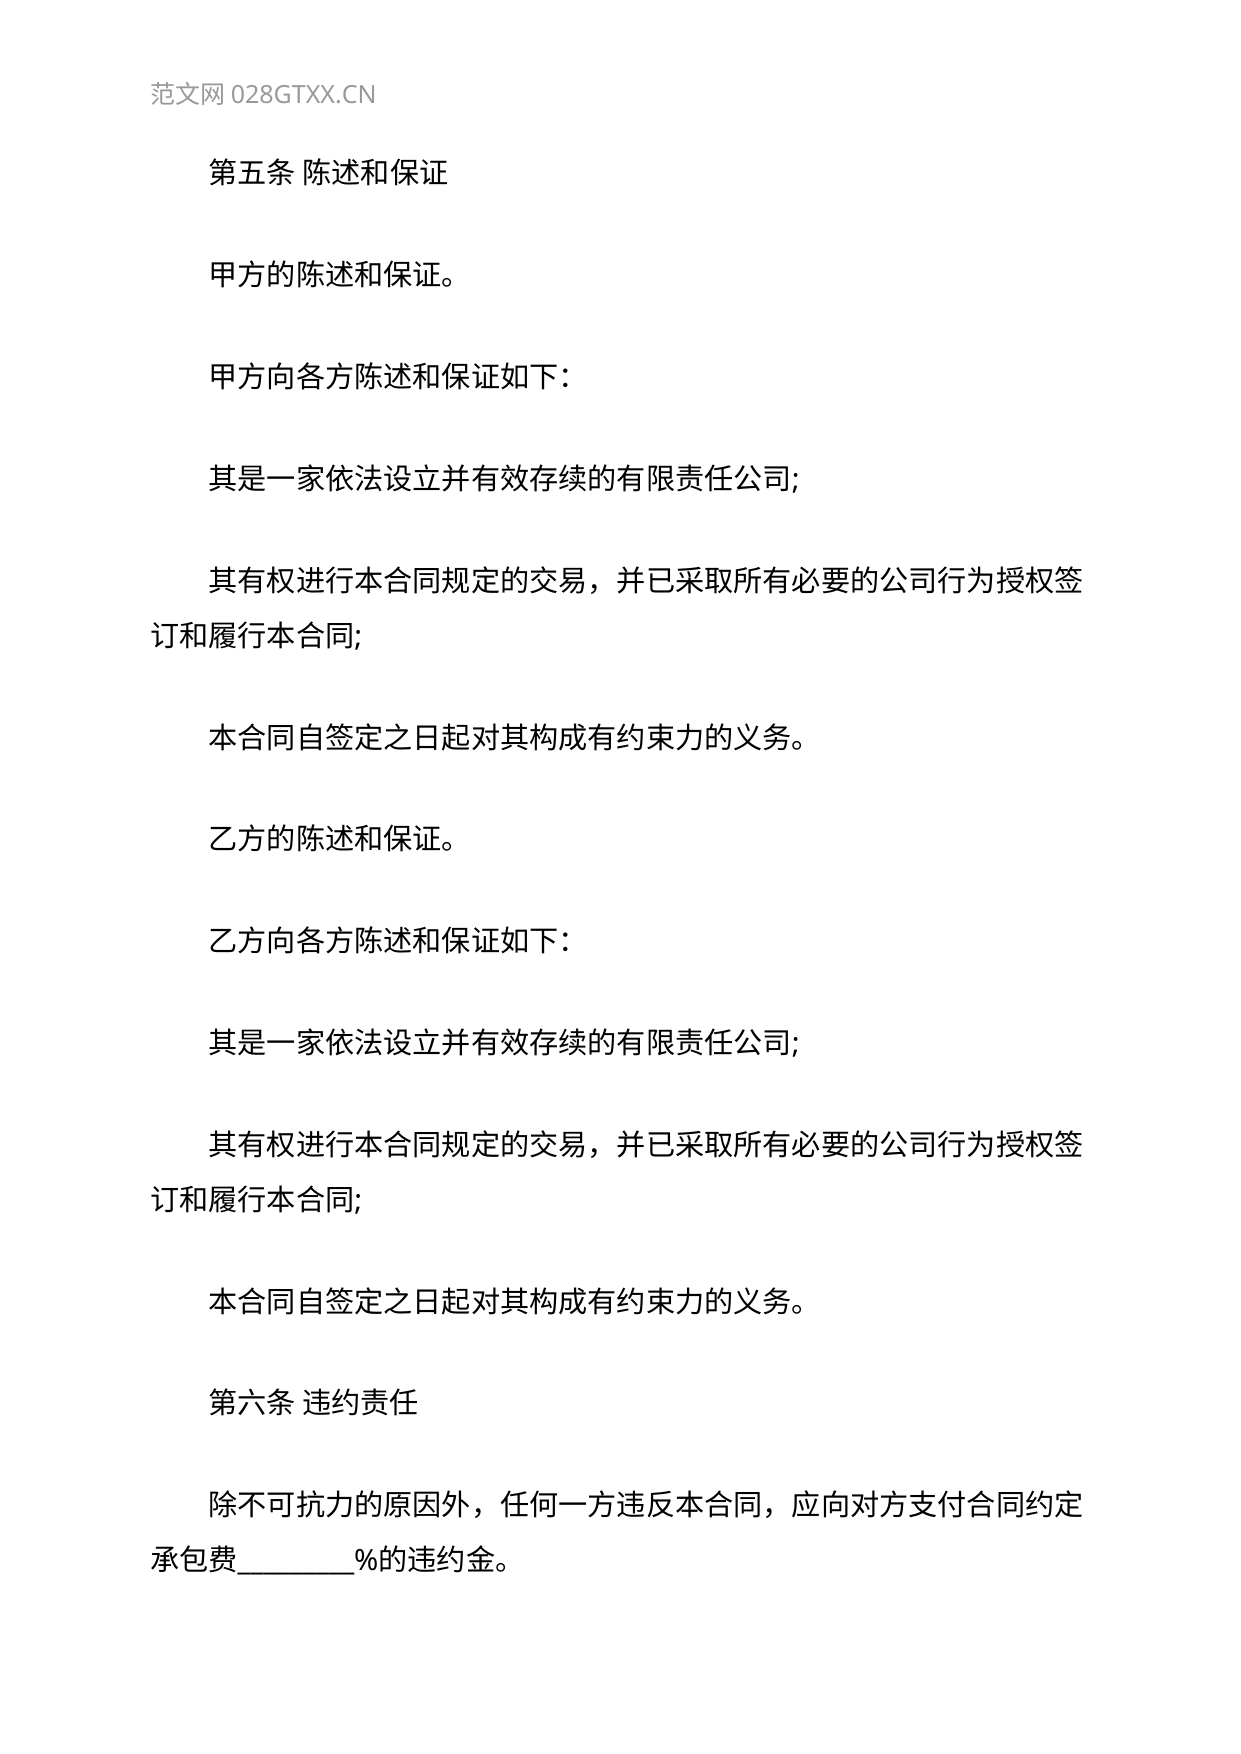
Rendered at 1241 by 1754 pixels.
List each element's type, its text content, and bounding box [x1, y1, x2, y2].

text 其是一家依法设立并有效存续的有限责任公司; [150, 455, 1090, 498]
text 甲方的陈述和保证。 [150, 252, 1090, 294]
text 本合同自签定之日起对其构成有约束力的义务。 [150, 714, 1090, 756]
text 甲方向各方陈述和保证如下： [150, 353, 1090, 396]
text 其是一家依法设立并有效存续的有限责任公司; [150, 1019, 1090, 1062]
text 第六条 违约责任 [150, 1380, 1090, 1422]
text 第五条 陈述和保证 [150, 150, 1090, 192]
text 乙方的陈述和保证。 [150, 816, 1090, 858]
text 除不可抗力的原因外，任何一方违反本合同，应向对方支付合同约定承包费_________%的违约金。 [150, 1482, 1090, 1579]
text 其有权进行本合同规定的交易，并已采取所有必要的公司行为授权签订和履行本合同; [150, 1121, 1090, 1219]
text 本合同自签定之日起对其构成有约束力的义务。 [150, 1278, 1090, 1321]
text 乙方向各方陈述和保证如下： [150, 918, 1090, 960]
text 其有权进行本合同规定的交易，并已采取所有必要的公司行为授权签订和履行本合同; [150, 557, 1090, 654]
